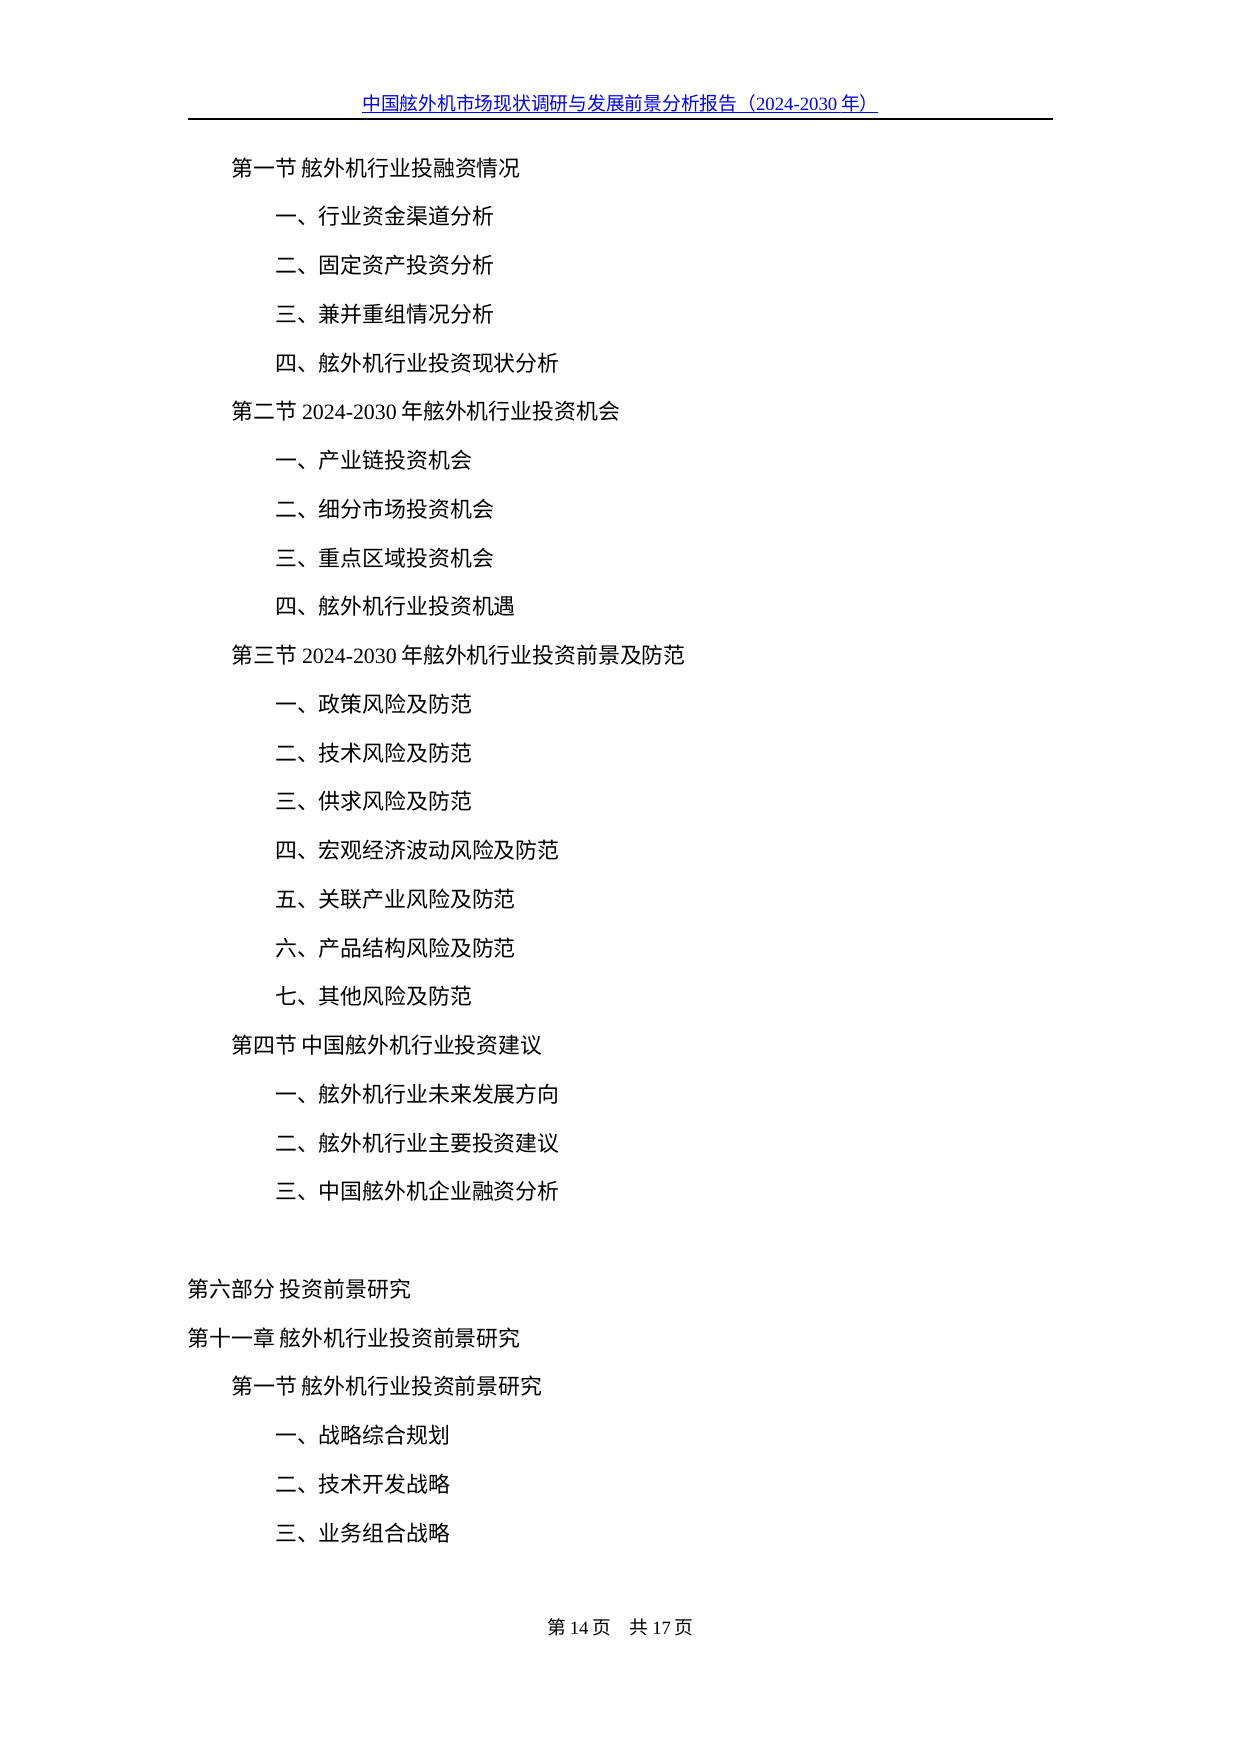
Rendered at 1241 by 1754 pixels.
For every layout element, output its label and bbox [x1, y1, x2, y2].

text [187, 150, 1053, 1548]
